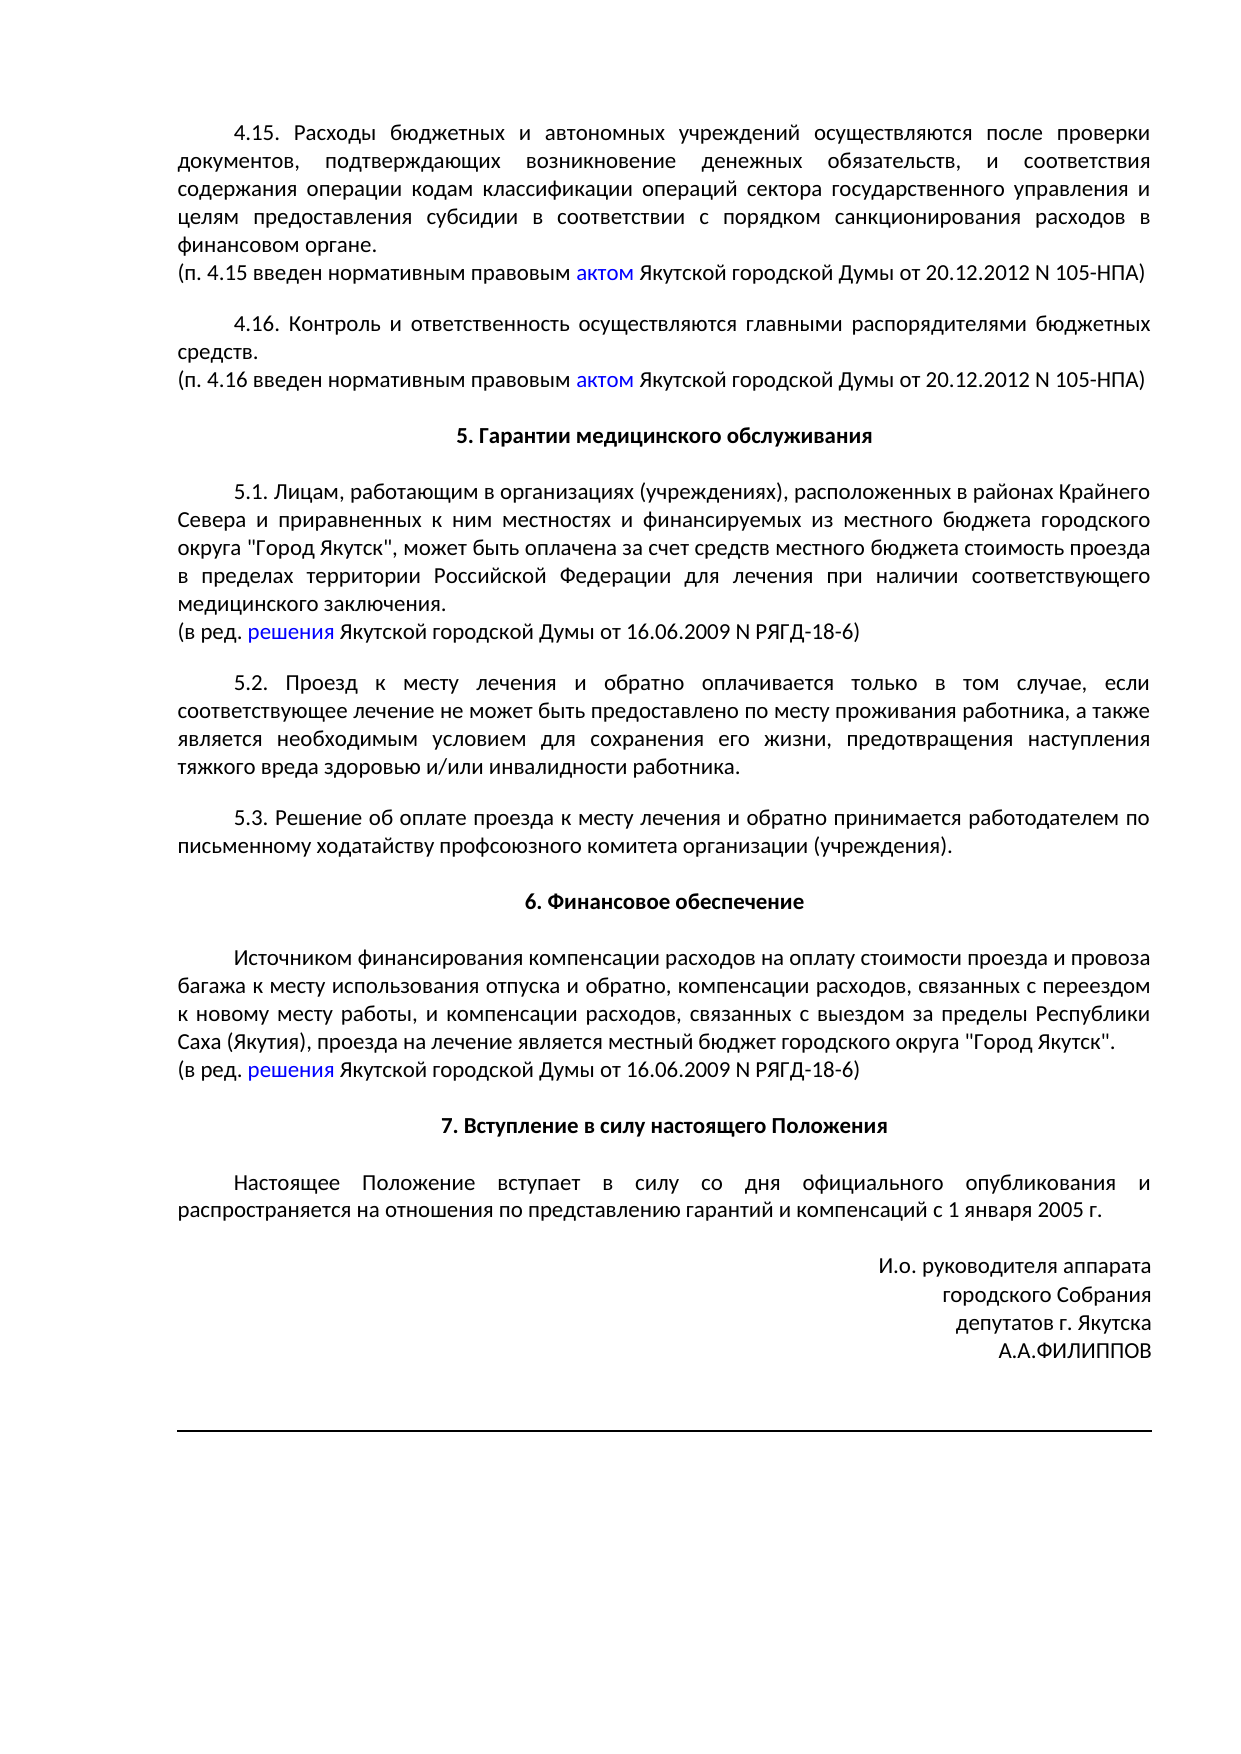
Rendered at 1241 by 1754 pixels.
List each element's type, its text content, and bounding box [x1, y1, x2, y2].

text (п. 4.15 введен нормативным правовым актом Якутской городской Думы от 20.12.2012 N 105-НПА) [177, 258, 1152, 286]
title 6. Финансовое обеспечение [177, 887, 1152, 915]
title 7. Вступление в силу настоящего Положения [177, 1112, 1152, 1139]
text А.А.ФИЛИППОВ [177, 1336, 1152, 1364]
text Настоящее Положение вступает в силу со дня официального опубликования и распространяется на отношения по представлению гарантий и компенсаций с 1 января 2005 г. [177, 1168, 1152, 1224]
text И.о. руководителя аппарата [177, 1252, 1152, 1280]
text депутатов г. Якутска [177, 1308, 1152, 1336]
text (в ред. решения Якутской городской Думы от 16.06.2009 N РЯГД-18-6) [177, 617, 1152, 645]
text 5.2. Проезд к месту лечения и обратно оплачивается только в том случае, если соответствующее лечение не может быть предоставлено по месту проживания работника, а также является необходимым условием для сохранения его жизни, предотвращения наступления тяжкого вреда здоровью и/или инвалидности работника. [177, 668, 1152, 780]
text 5.3. Решение об оплате проезда к месту лечения и обратно принимается работодателем по письменному ходатайству профсоюзного комитета организации (учреждения). [177, 803, 1152, 859]
title 5. Гарантии медицинского обслуживания [177, 421, 1152, 449]
text 5.1. Лицам, работающим в организациях (учреждениях), расположенных в районах Крайнего Севера и приравненных к ним местностях и финансируемых из местного бюджета городского округа "Город Якутск", может быть оплачена за счет средств местного бюджета стоимость проезда в пределах территории Российской Федерации для лечения при наличии соответствующего медицинского заключения. [177, 477, 1152, 617]
text 4.15. Расходы бюджетных и автономных учреждений осуществляются после проверки документов, подтверждающих возникновение денежных обязательств, и соответствия содержания операции кодам классификации операций сектора государственного управления и целям предоставления субсидии в соответствии с порядком санкционирования расходов в финансовом органе. [177, 118, 1152, 258]
text (п. 4.16 введен нормативным правовым актом Якутской городской Думы от 20.12.2012 N 105-НПА) [177, 365, 1152, 393]
text (в ред. решения Якутской городской Думы от 16.06.2009 N РЯГД-18-6) [177, 1056, 1152, 1083]
text Источником финансирования компенсации расходов на оплату стоимости проезда и провоза багажа к месту использования отпуска и обратно, компенсации расходов, связанных с переездом к новому месту работы, и компенсации расходов, связанных с выездом за пределы Республики Саха (Якутия), проезда на лечение является местный бюджет городского округа "Город Якутск". [177, 943, 1152, 1056]
text 4.16. Контроль и ответственность осуществляются главными распорядителями бюджетных средств. [177, 309, 1152, 365]
text городского Собрания [177, 1280, 1152, 1308]
